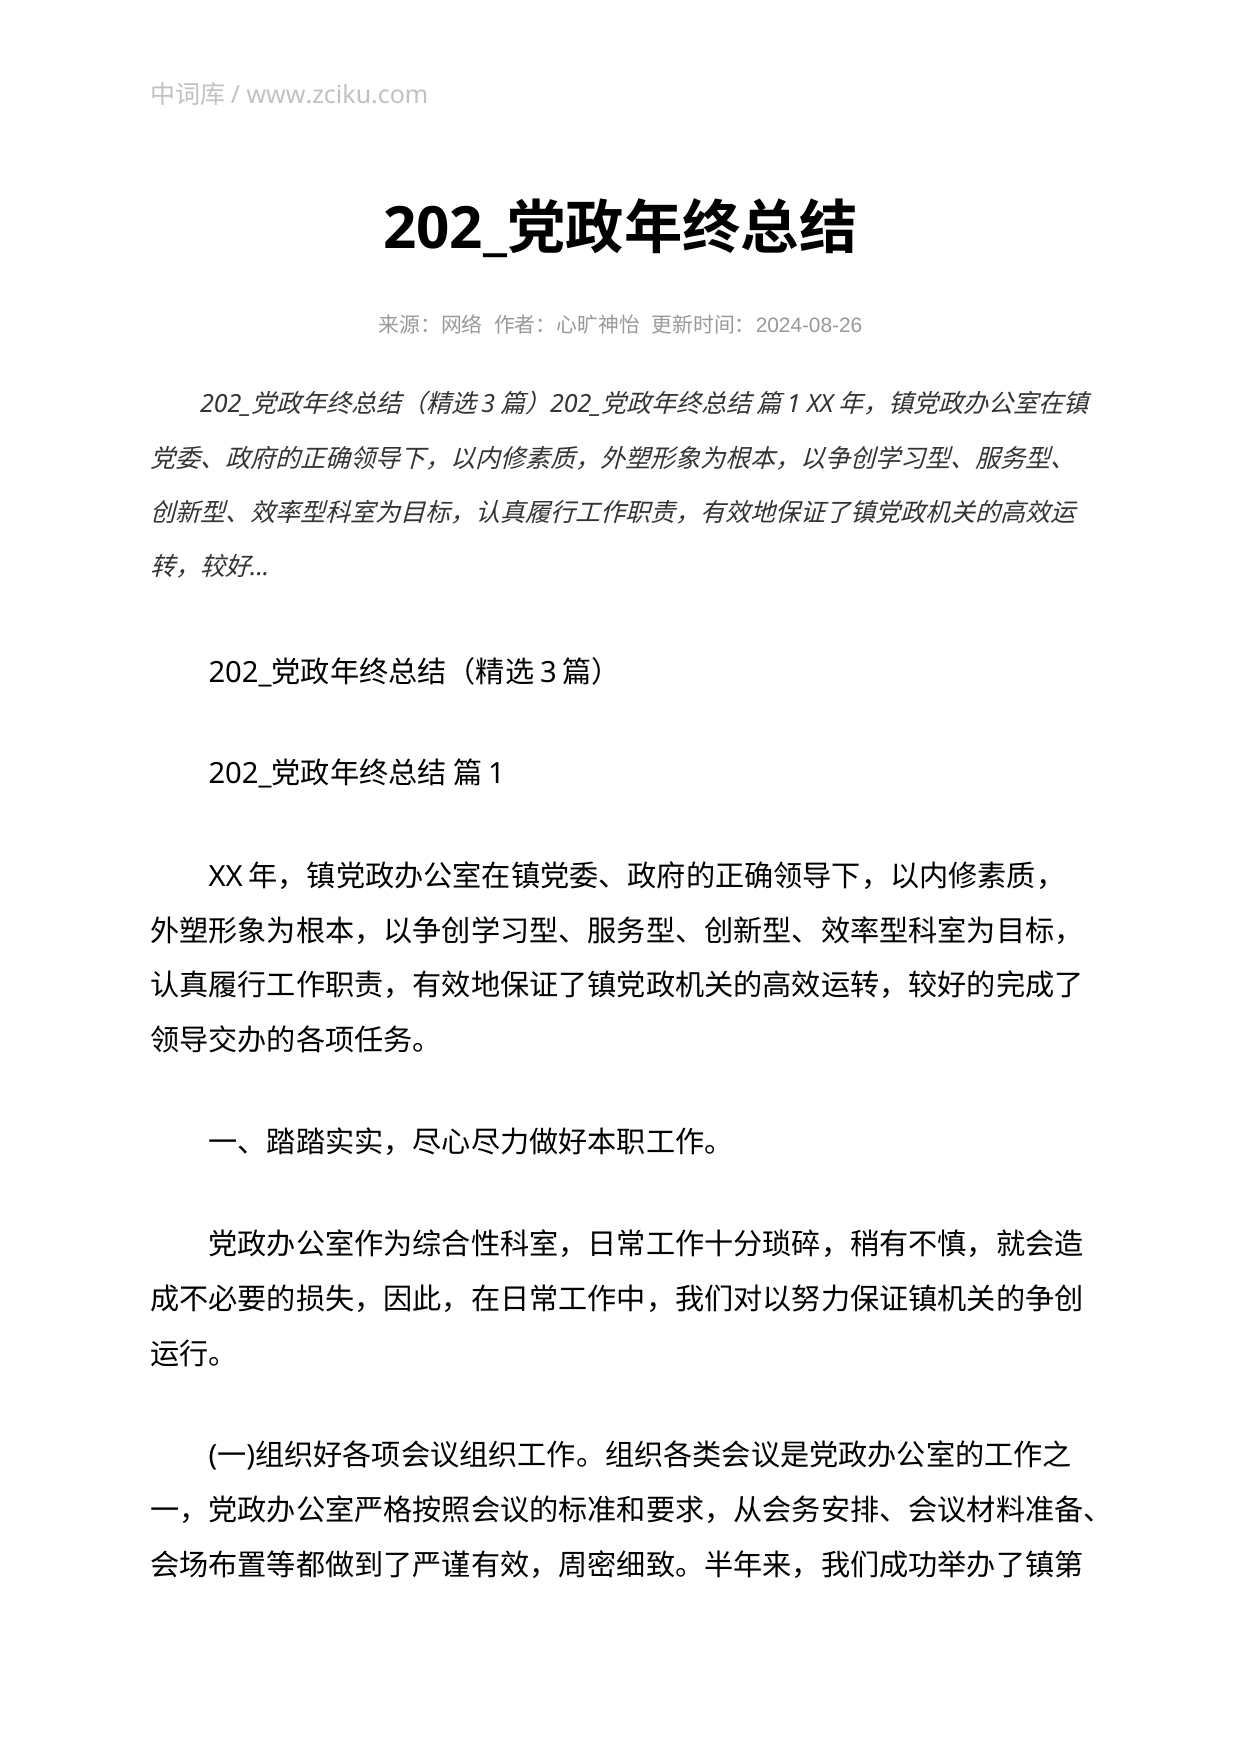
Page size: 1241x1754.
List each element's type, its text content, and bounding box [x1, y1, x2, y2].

text 202_党政年终总结（精选3篇）202_党政年终总结 篇1 XX年，镇党政办公室在镇党委、政府的正确领导下，以内修素质，外塑形象为根本，以争创学习型、服务型、创新型、效率型科室为目标，认真履行工作职责，有效地保证了镇党政机关的高效运转，较好... [150, 384, 1090, 583]
text 202_党政年终总结（精选3篇） [150, 648, 1090, 691]
text XX年，镇党政办公室在镇党委、政府的正确领导下，以内修素质，外塑形象为根本，以争创学习型、服务型、创新型、效率型科室为目标，认真履行工作职责，有效地保证了镇党政机关的高效运转，较好的完成了领导交办的各项任务。 [150, 852, 1090, 1059]
text 一、踏踏实实，尽心尽力做好本职工作。 [150, 1119, 1090, 1161]
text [150, 1432, 1090, 1584]
text 来源：网络 作者：心旷神怡 更新时间：2024-08-26 [150, 313, 1090, 337]
text 党政办公室作为综合性科室，日常工作十分琐碎，稍有不慎，就会造成不必要的损失，因此，在日常工作中，我们对以努力保证镇机关的争创运行。 [150, 1220, 1090, 1372]
text 202_党政年终总结 篇1 [150, 750, 1090, 792]
subtitle 202_党政年终总结 [150, 181, 1090, 266]
